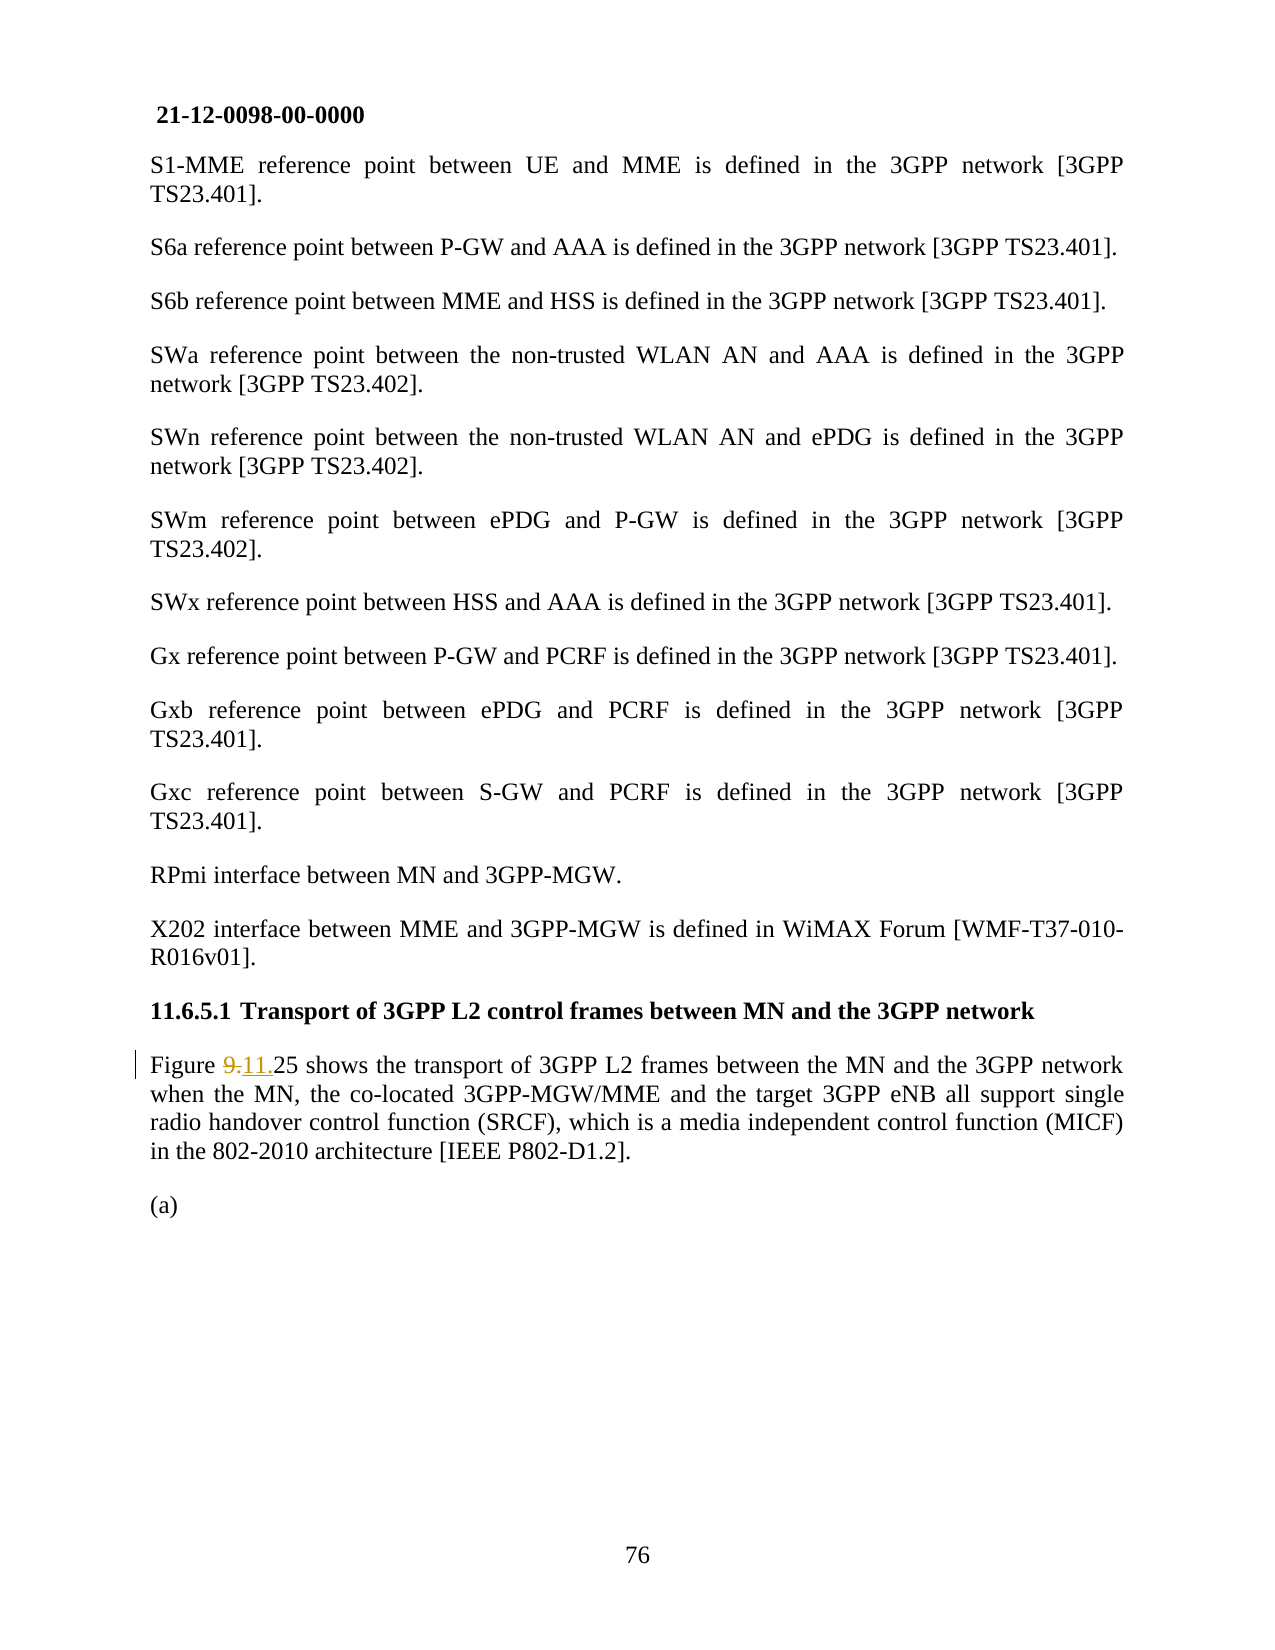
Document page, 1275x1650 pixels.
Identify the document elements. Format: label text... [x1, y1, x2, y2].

text (a) [150, 1190, 1125, 1219]
text S6a reference point between P-GW and AAA is defined in the 3GPP network [3GPP TS23.401]. [150, 232, 1125, 261]
text SWm reference point between ePDG and P-GW is defined in the 3GPP network [3GPP TS23.402]. [150, 505, 1125, 562]
text S6b reference point between MME and HSS is defined in the 3GPP network [3GPP TS23.401]. [150, 286, 1125, 315]
text SWx reference point between HSS and AAA is defined in the 3GPP network [3GPP TS23.401]. [150, 587, 1125, 616]
text RPmi interface between MN and 3GPP-MGW. [150, 860, 1125, 889]
text SWn reference point between the non-trusted WLAN AN and ePDG is defined in the 3GPP network [3GPP TS23.402]. [150, 422, 1125, 480]
text X202 interface between MME and 3GPP-MGW is defined in WiMAX Forum [WMF-T37-010-R016v01]. [150, 914, 1125, 971]
subtitle Transport of 3GPP L2 control frames between MN and the 3GPP network [150, 996, 1125, 1025]
text Gx reference point between P-GW and PCRF is defined in the 3GPP network [3GPP TS23.401]. [150, 641, 1125, 670]
text SWa reference point between the non-trusted WLAN AN and AAA is defined in the 3GPP network [3GPP TS23.402]. [150, 340, 1125, 397]
text Figure 25 shows the transport of 3GPP L2 frames between the MN and the 3GPP network when the MN, the co-located 3GPP-MGW/MME and the target 3GPP eNB all support single radio handover control function (SRCF), which is a media independent control function (MICF) in the 802-2010 architecture [IEEE P802-D1.2]. [150, 1050, 1125, 1165]
text Gxc reference point between S-GW and PCRF is defined in the 3GPP network [3GPP TS23.401]. [150, 777, 1125, 835]
text Gxb reference point between ePDG and PCRF is defined in the 3GPP network [3GPP TS23.401]. [150, 695, 1125, 752]
text S1-MME reference point between UE and MME is defined in the 3GPP network [3GPP TS23.401]. [150, 150, 1125, 207]
